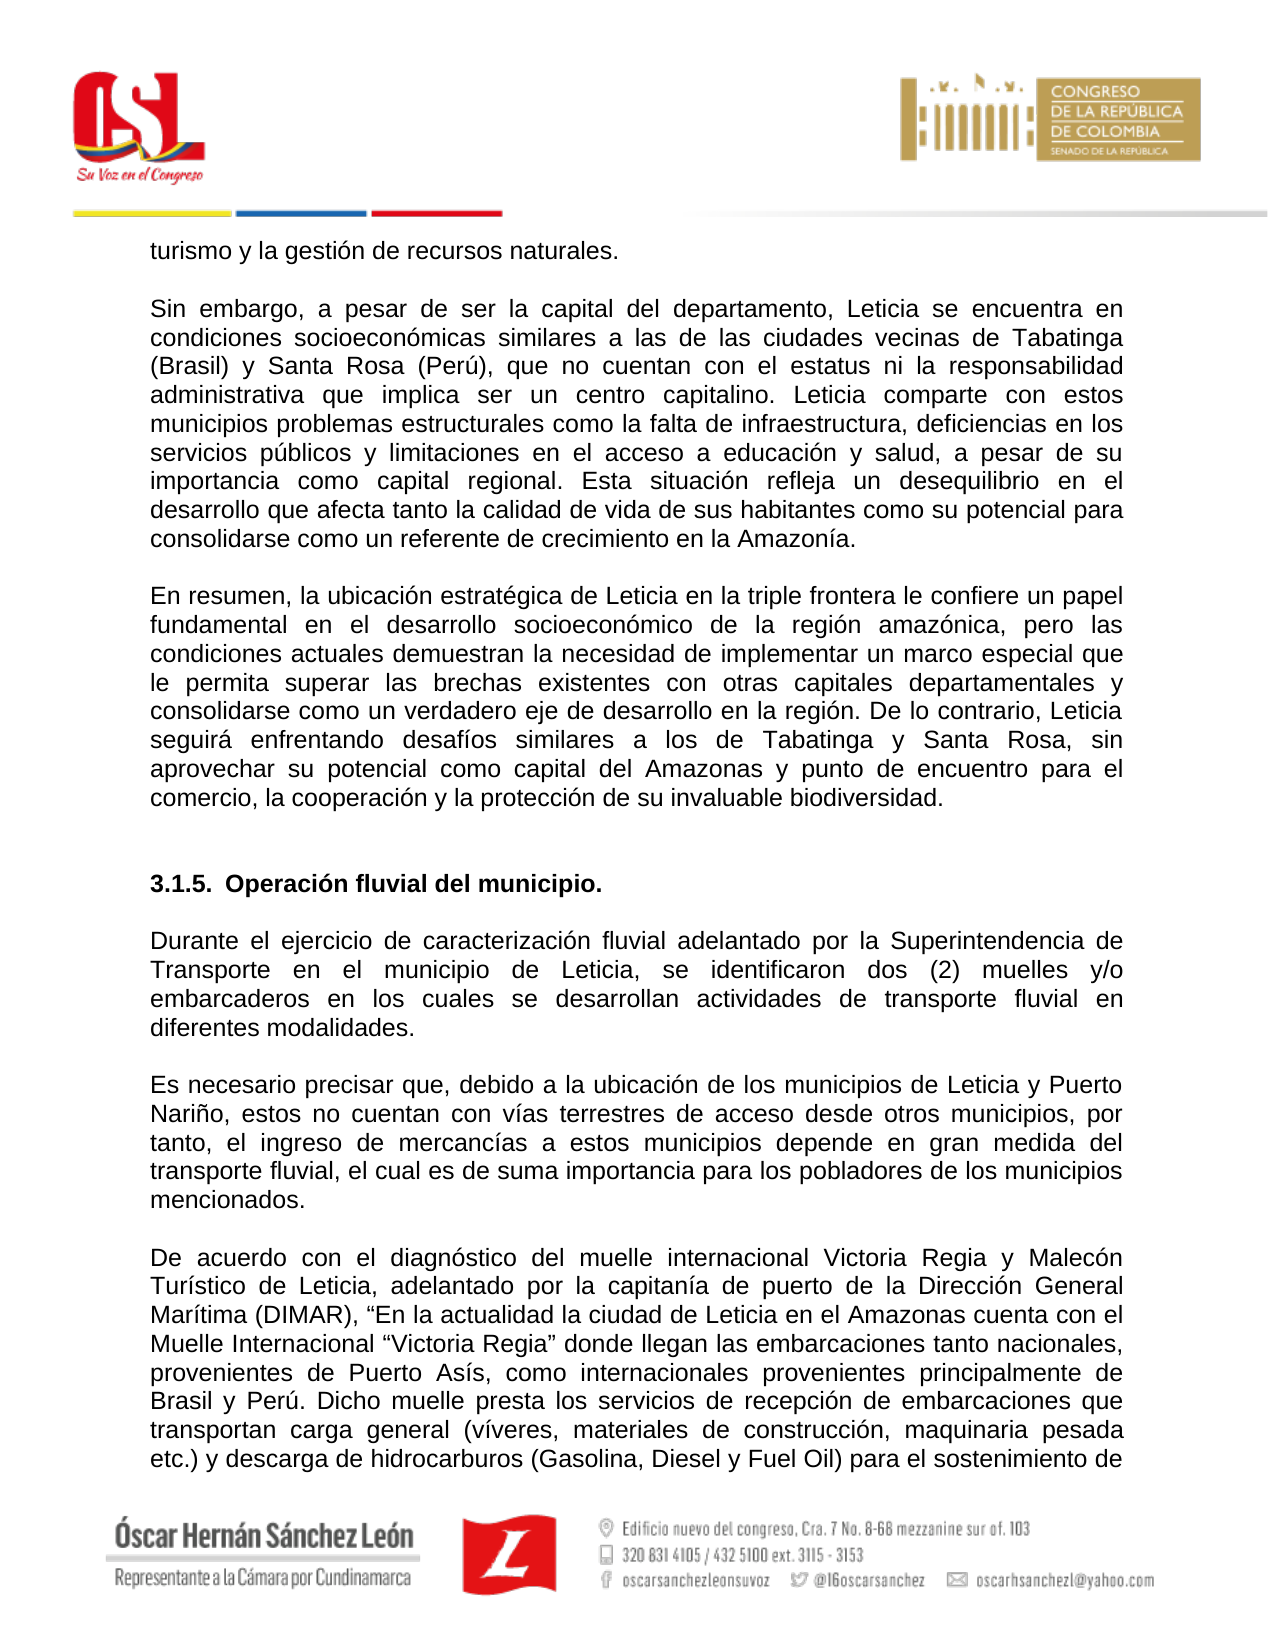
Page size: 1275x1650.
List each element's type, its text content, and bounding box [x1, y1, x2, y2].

text En resumen, la ubicación estratégica de Leticia en la triple frontera le confiere un papel fundamental en el desarrollo socioeconómico de la región amazónica, pero las condiciones actuales demuestran la necesidad de implementar un marco especial que le permita superar las brechas existentes con otras capitales departamentales y consolidarse como un verdadero eje de desarrollo en la región. De lo contrario, Leticia seguirá enfrentando desafíos similares a los de Tabatinga y Santa Rosa, sin aprovechar su potencial como capital del Amazonas y punto de encuentro para el comercio, la cooperación y la protección de su invaluable biodiversidad. [150, 581, 1125, 811]
picture [0, 3, 1268, 1650]
text Es necesario precisar que, debido a la ubicación de los municipios de Leticia y Puerto Nariño, estos no cuentan con vías terrestres de acceso desde otros municipios, por tanto, el ingreso de mercancías a estos municipios depende en gran medida del transporte fluvial, el cual es de suma importancia para los pobladores de los municipios mencionados. [150, 1070, 1125, 1214]
text Sin embargo, a pesar de ser la capital del departamento, Leticia se encuentra en condiciones socioeconómicas similares a las de las ciudades vecinas de Tabatinga (Brasil) y Santa Rosa (Perú), que no cuentan con el estatus ni la responsabilidad administrativa que implica ser un centro capitalino. Leticia comparte con estos municipios problemas estructurales como la falta de infraestructura, deficiencias en los servicios públicos y limitaciones en el acceso a educación y salud, a pesar de su importancia como capital regional. Esta situación refleja un desequilibrio en el desarrollo que afecta tanto la calidad de vida de sus habitantes como su potencial para consolidarse como un referente de crecimiento en la Amazonía. [150, 294, 1125, 553]
text Durante el ejercicio de caracterización fluvial adelantado por la Superintendencia de Transporte en el municipio de Leticia, se identificaron dos (2) muelles y/o embarcaderos en los cuales se desarrollan actividades de transporte fluvial en diferentes modalidades. [150, 926, 1125, 1041]
list Operación fluvial del municipio. [150, 869, 1125, 898]
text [150, 236, 1125, 265]
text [150, 1243, 1125, 1473]
